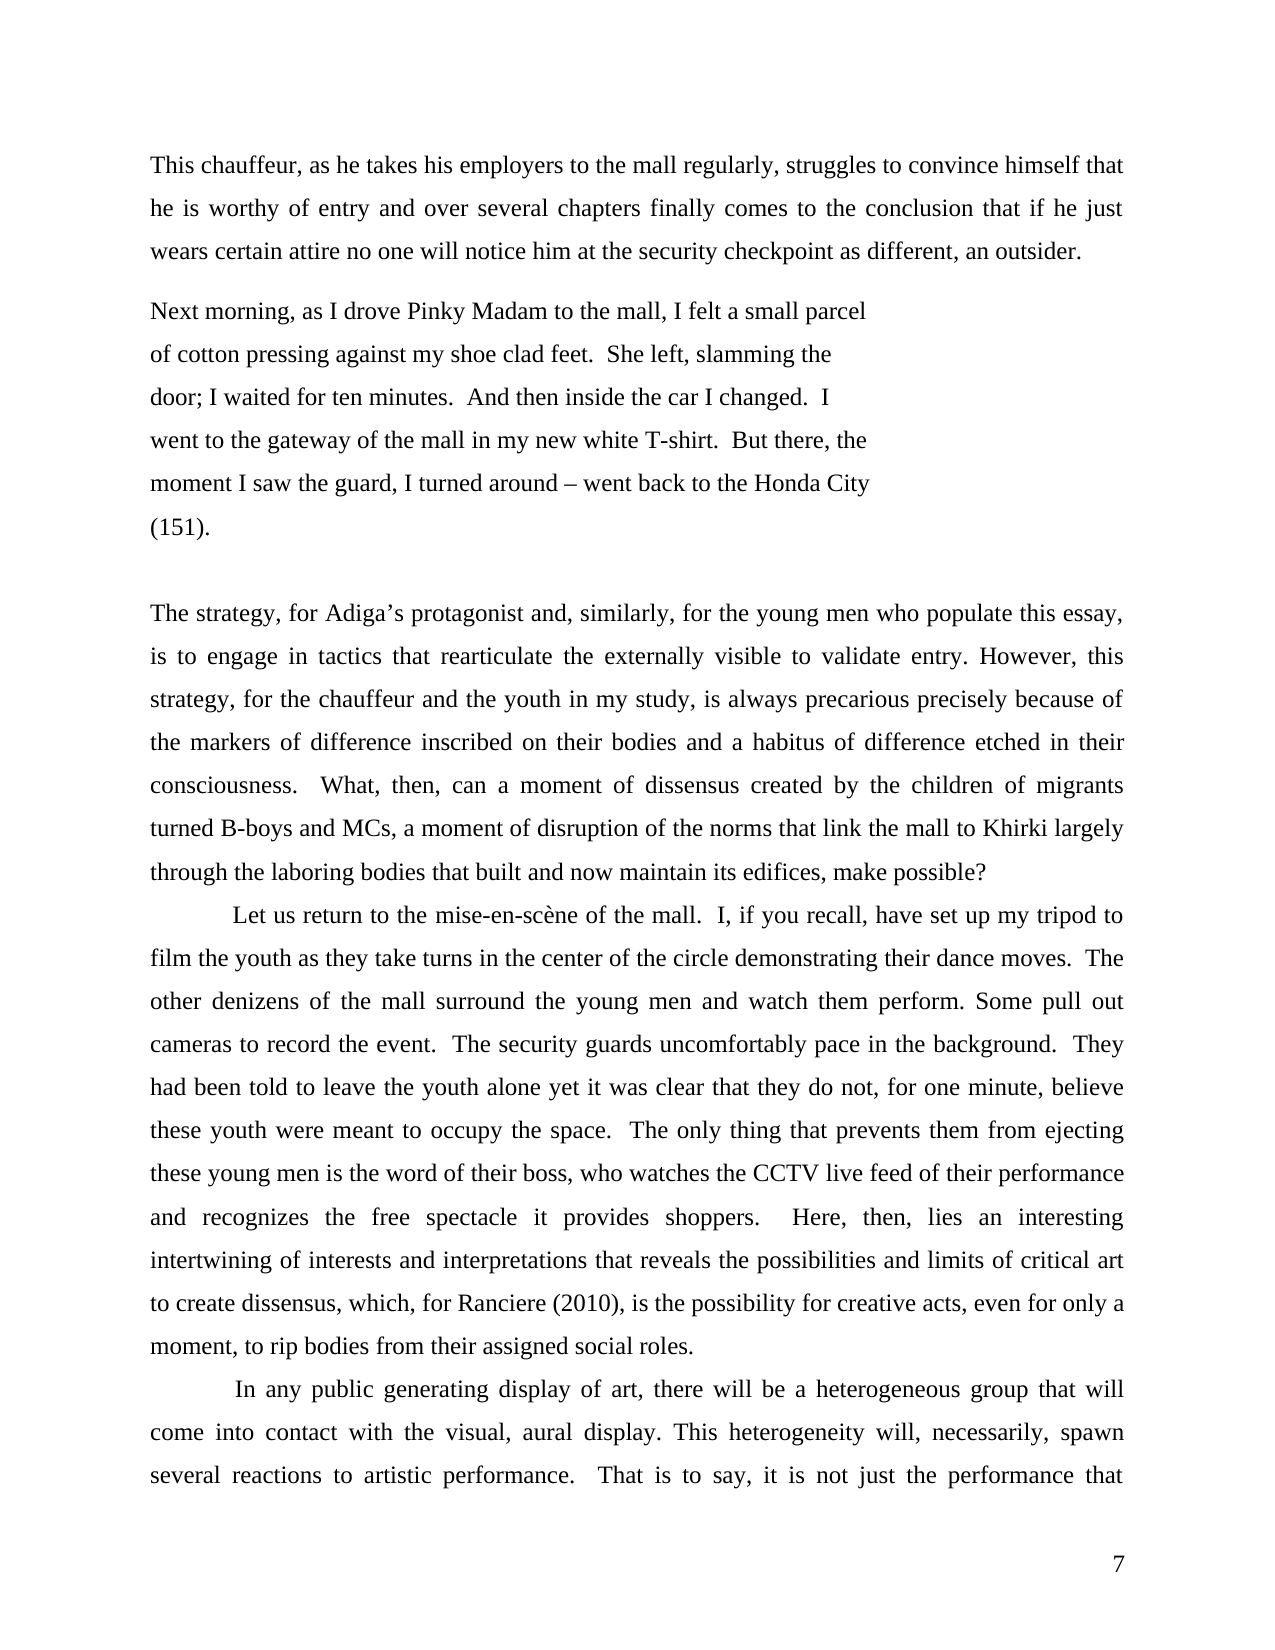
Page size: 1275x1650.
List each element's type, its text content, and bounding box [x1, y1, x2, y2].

text The strategy, for Adiga’s protagonist and, similarly, for the young men who populate this essay, is to engage in tactics that rearticulate the externally visible to validate entry. However, this strategy, for the chauffeur and the youth in my study, is always precarious precisely because of the markers of difference inscribed on their bodies and a habitus of difference etched in their consciousness. What, then, can a moment of dissensus created by the children of migrants turned B-boys and MCs, a moment of disruption of the norms that link the mall to Khirki largely through the laboring bodies that built and now maintain its edifices, make possible? [150, 598, 1125, 885]
text Let us return to the mise-en-scène of the mall. I, if you recall, have set up my tripod to film the youth as they take turns in the center of the circle demonstrating their dance moves. The other denizens of the mall surround the young men and watch them perform. Some pull out cameras to record the event. The security guards uncomfortably pace in the background. They had been told to leave the youth alone yet it was clear that they do not, for one minute, believe these youth were meant to occupy the space. The only thing that prevents them from ejecting these young men is the word of their boss, who watches the CCTV live feed of their performance and recognizes the free spectacle it provides shoppers. Here, then, lies an interesting intertwining of interests and interpretations that reveals the possibilities and limits of critical art to create dissensus, which, for Ranciere (2010), is the possibility for creative acts, even for only a moment, to rip bodies from their assigned social roles. [150, 900, 1125, 1360]
text Next morning, as I drove Pinky Madam to the mall, I felt a small parcel of cotton pressing against my shoe clad feet. She left, slamming the door; I waited for ten minutes. And then inside the car I changed. I went to the gateway of the mall in my new white T-shirt. But there, the moment I saw the guard, I turned around – went back to the Honda City (151). [150, 296, 881, 540]
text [150, 150, 1125, 265]
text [150, 1374, 1125, 1489]
